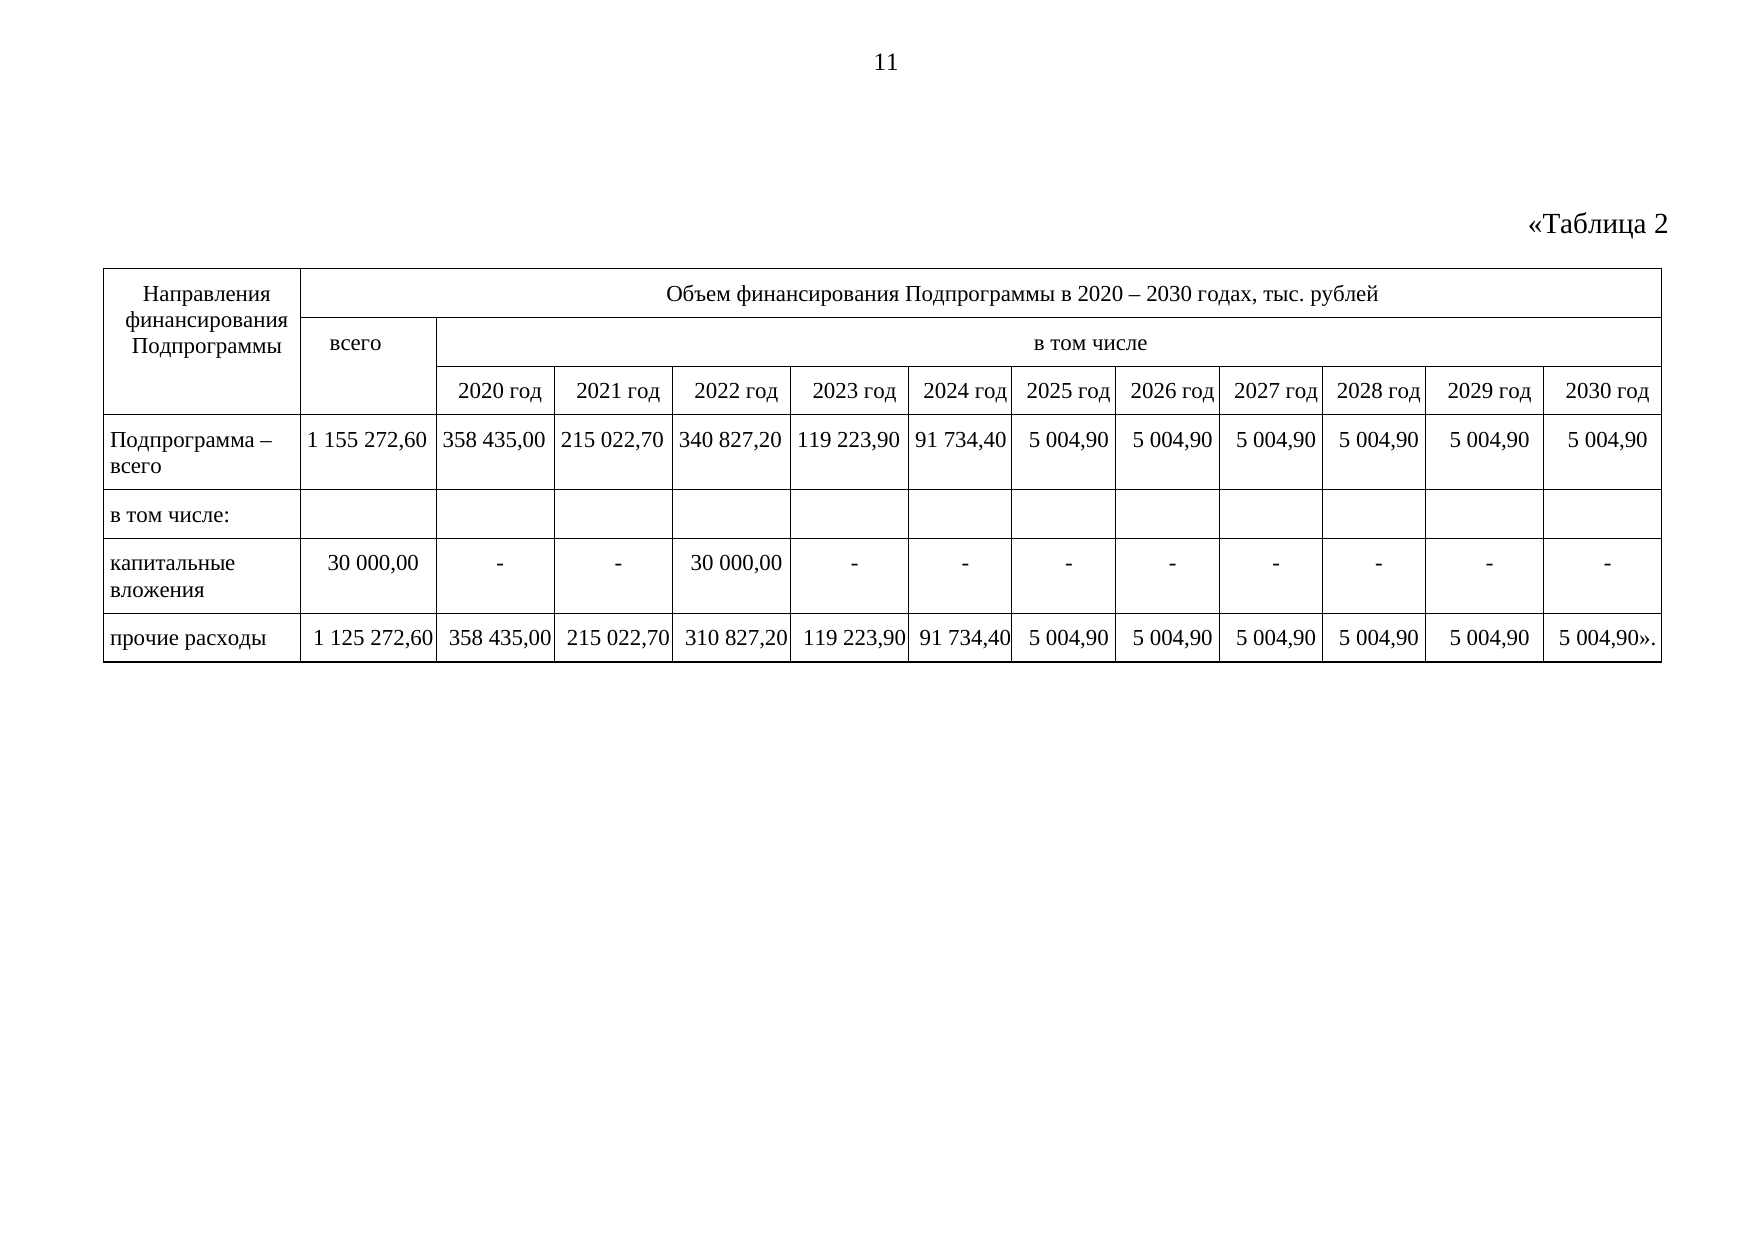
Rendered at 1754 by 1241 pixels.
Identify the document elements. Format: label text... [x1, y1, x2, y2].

table_cell 91 734,40 [909, 614, 1011, 661]
table_cell 5 004,90 [1323, 415, 1425, 489]
table_cell - [437, 539, 554, 613]
table_cell 215 022,70 [555, 415, 672, 489]
table_cell - [1323, 539, 1425, 613]
table_cell 30 000,00 [673, 539, 790, 613]
table_cell 1 125 272,60 [301, 614, 436, 661]
table_cell - [791, 539, 908, 613]
table_cell 1 155 272,60 [301, 415, 436, 489]
table_cell 2024 год [909, 367, 1011, 414]
table_cell - [1116, 539, 1219, 613]
table_header Объем финансирования Подпрограммы в 2020 – 2030 годах, тыс. рублей [301, 269, 1661, 317]
table_cell [1544, 490, 1661, 538]
table_cell 2022 год [673, 367, 790, 414]
table_cell прочие расходы [104, 614, 300, 661]
table_cell [1323, 490, 1425, 538]
table_cell капитальные вложения [104, 539, 300, 613]
table_cell - [1012, 539, 1115, 613]
table_cell 2020 год [437, 367, 554, 414]
table_cell 2023 год [791, 367, 908, 414]
table_header Направления финансирования Подпрограммы [104, 269, 300, 414]
text «Таблица 2 [103, 206, 1668, 239]
table_cell 119 223,90 [791, 614, 908, 661]
table_cell 5 004,90 [1544, 415, 1661, 489]
table_cell Подпрограмма – всего [104, 415, 300, 489]
table_cell 5 004,90 [1220, 415, 1322, 489]
table_cell - [1426, 539, 1543, 613]
table_cell всего [301, 318, 436, 414]
table_cell 310 827,20 [673, 614, 790, 661]
table_cell 2026 год [1116, 367, 1219, 414]
table_cell 2028 год [1323, 367, 1425, 414]
table_cell [909, 490, 1011, 538]
table_cell 5 004,90 [1426, 614, 1543, 661]
table_cell - [555, 539, 672, 613]
table_cell в том числе: [104, 490, 300, 538]
table_cell 2027 год [1220, 367, 1322, 414]
table_cell 30 000,00 [301, 539, 436, 613]
table_cell [1012, 490, 1115, 538]
table_cell [1220, 490, 1322, 538]
table_cell [673, 490, 790, 538]
table_cell 5 004,90 [1220, 614, 1322, 661]
table_cell 5 004,90 [1012, 614, 1115, 661]
table_cell 2025 год [1012, 367, 1115, 414]
table_cell [1426, 490, 1543, 538]
table_cell [1116, 490, 1219, 538]
table_cell [555, 490, 672, 538]
table_cell [301, 490, 436, 538]
table_cell 2021 год [555, 367, 672, 414]
table_cell 5 004,90 [1323, 614, 1425, 661]
table_cell - [1544, 539, 1661, 613]
table_cell в том числе [437, 318, 1661, 366]
table_cell [437, 490, 554, 538]
table_cell - [1220, 539, 1322, 613]
table_cell 340 827,20 [673, 415, 790, 489]
table_cell 358 435,00 [437, 415, 554, 489]
table_cell 119 223,90 [791, 415, 908, 489]
table_cell 91 734,40 [909, 415, 1011, 489]
table_cell 358 435,00 [437, 614, 554, 661]
table_cell 215 022,70 [555, 614, 672, 661]
table_cell 5 004,90 [1012, 415, 1115, 489]
table_cell [791, 490, 908, 538]
table_cell 5 004,90 [1116, 415, 1219, 489]
table_cell 5 004,90». [1544, 614, 1661, 661]
table_cell 2029 год [1426, 367, 1543, 414]
table_cell - [909, 539, 1011, 613]
table_cell 5 004,90 [1116, 614, 1219, 661]
table_cell 5 004,90 [1426, 415, 1543, 489]
table_cell 2030 год [1544, 367, 1661, 414]
